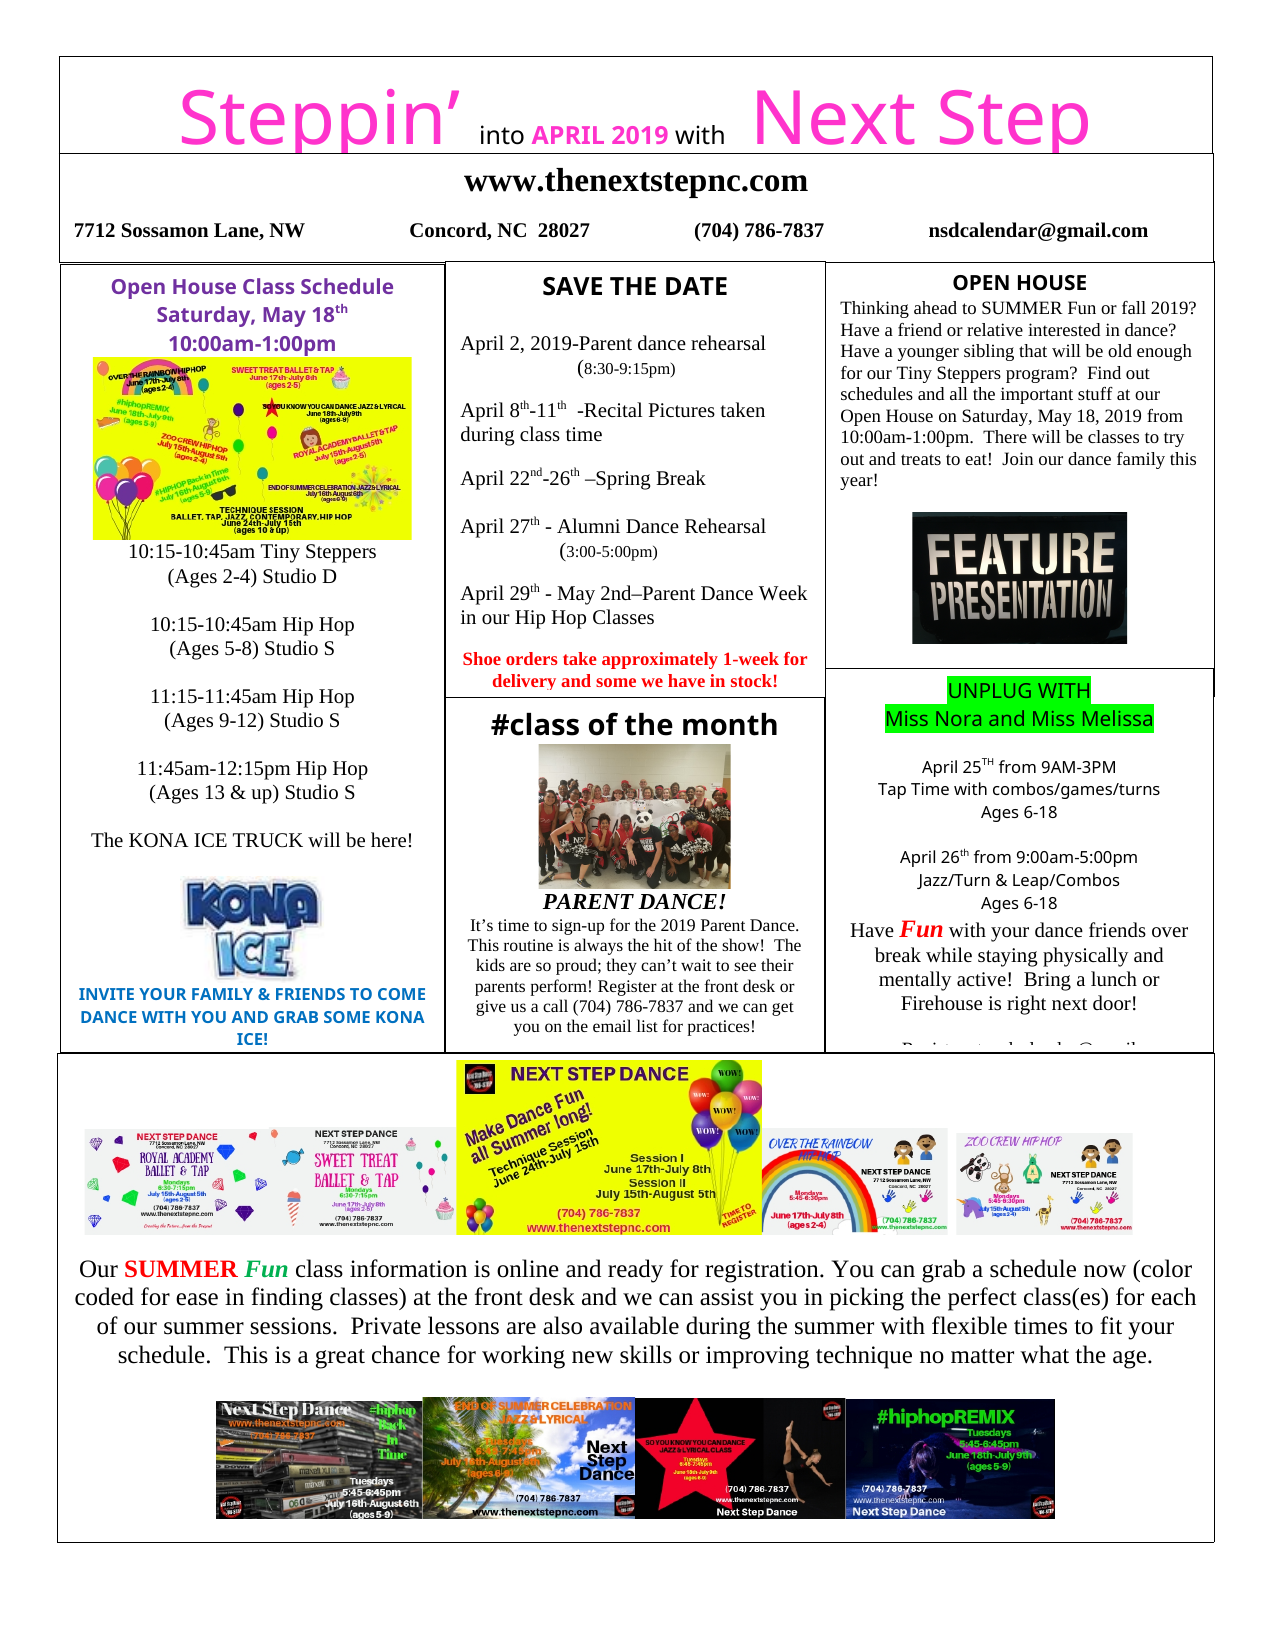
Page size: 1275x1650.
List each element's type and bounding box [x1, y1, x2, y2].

picture [84, 1060, 948, 1235]
picture [538, 744, 731, 889]
picture [912, 512, 1128, 644]
picture [216, 1397, 1055, 1519]
picture [92, 357, 412, 540]
picture [180, 876, 325, 983]
picture [956, 1133, 1133, 1235]
